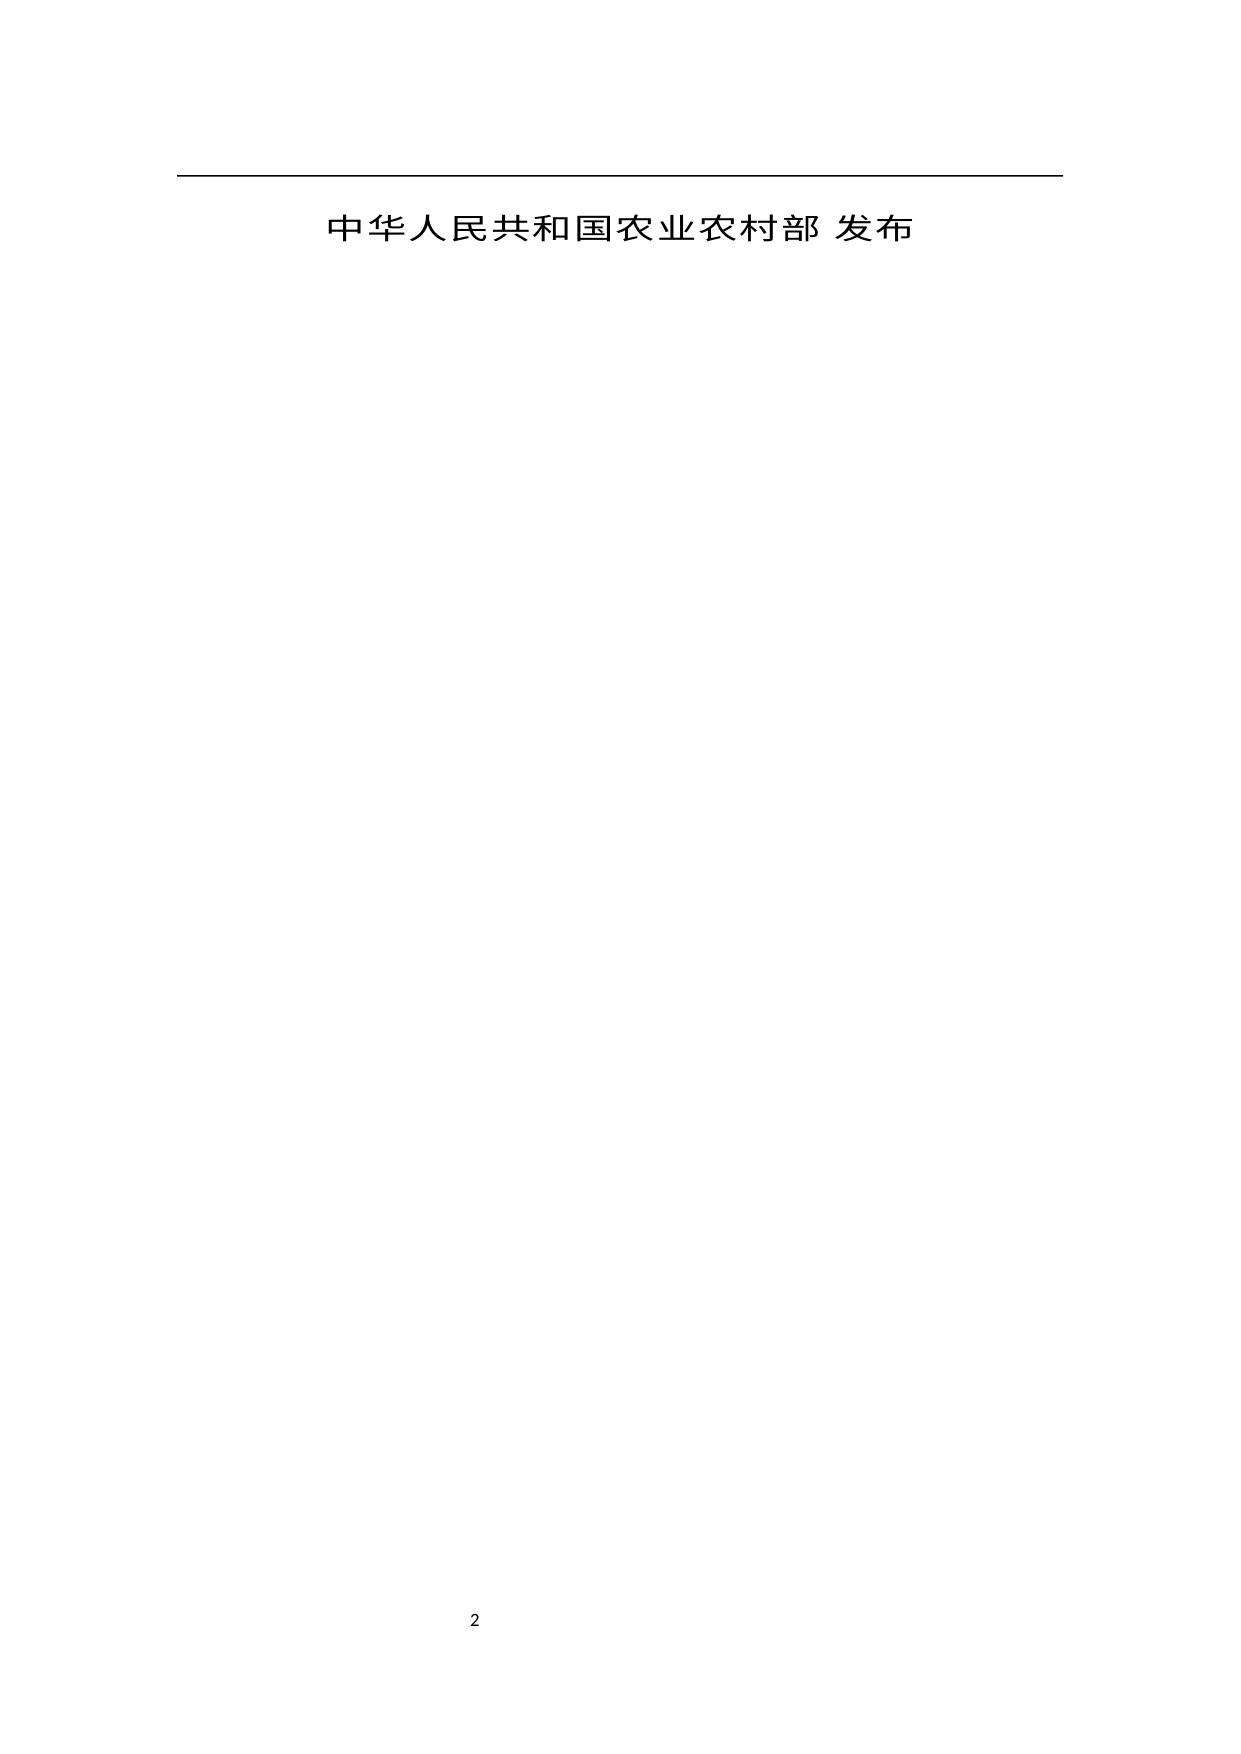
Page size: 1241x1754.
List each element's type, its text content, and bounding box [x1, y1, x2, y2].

text 中华人民共和国农业农村部 发布 [112, 194, 1128, 259]
